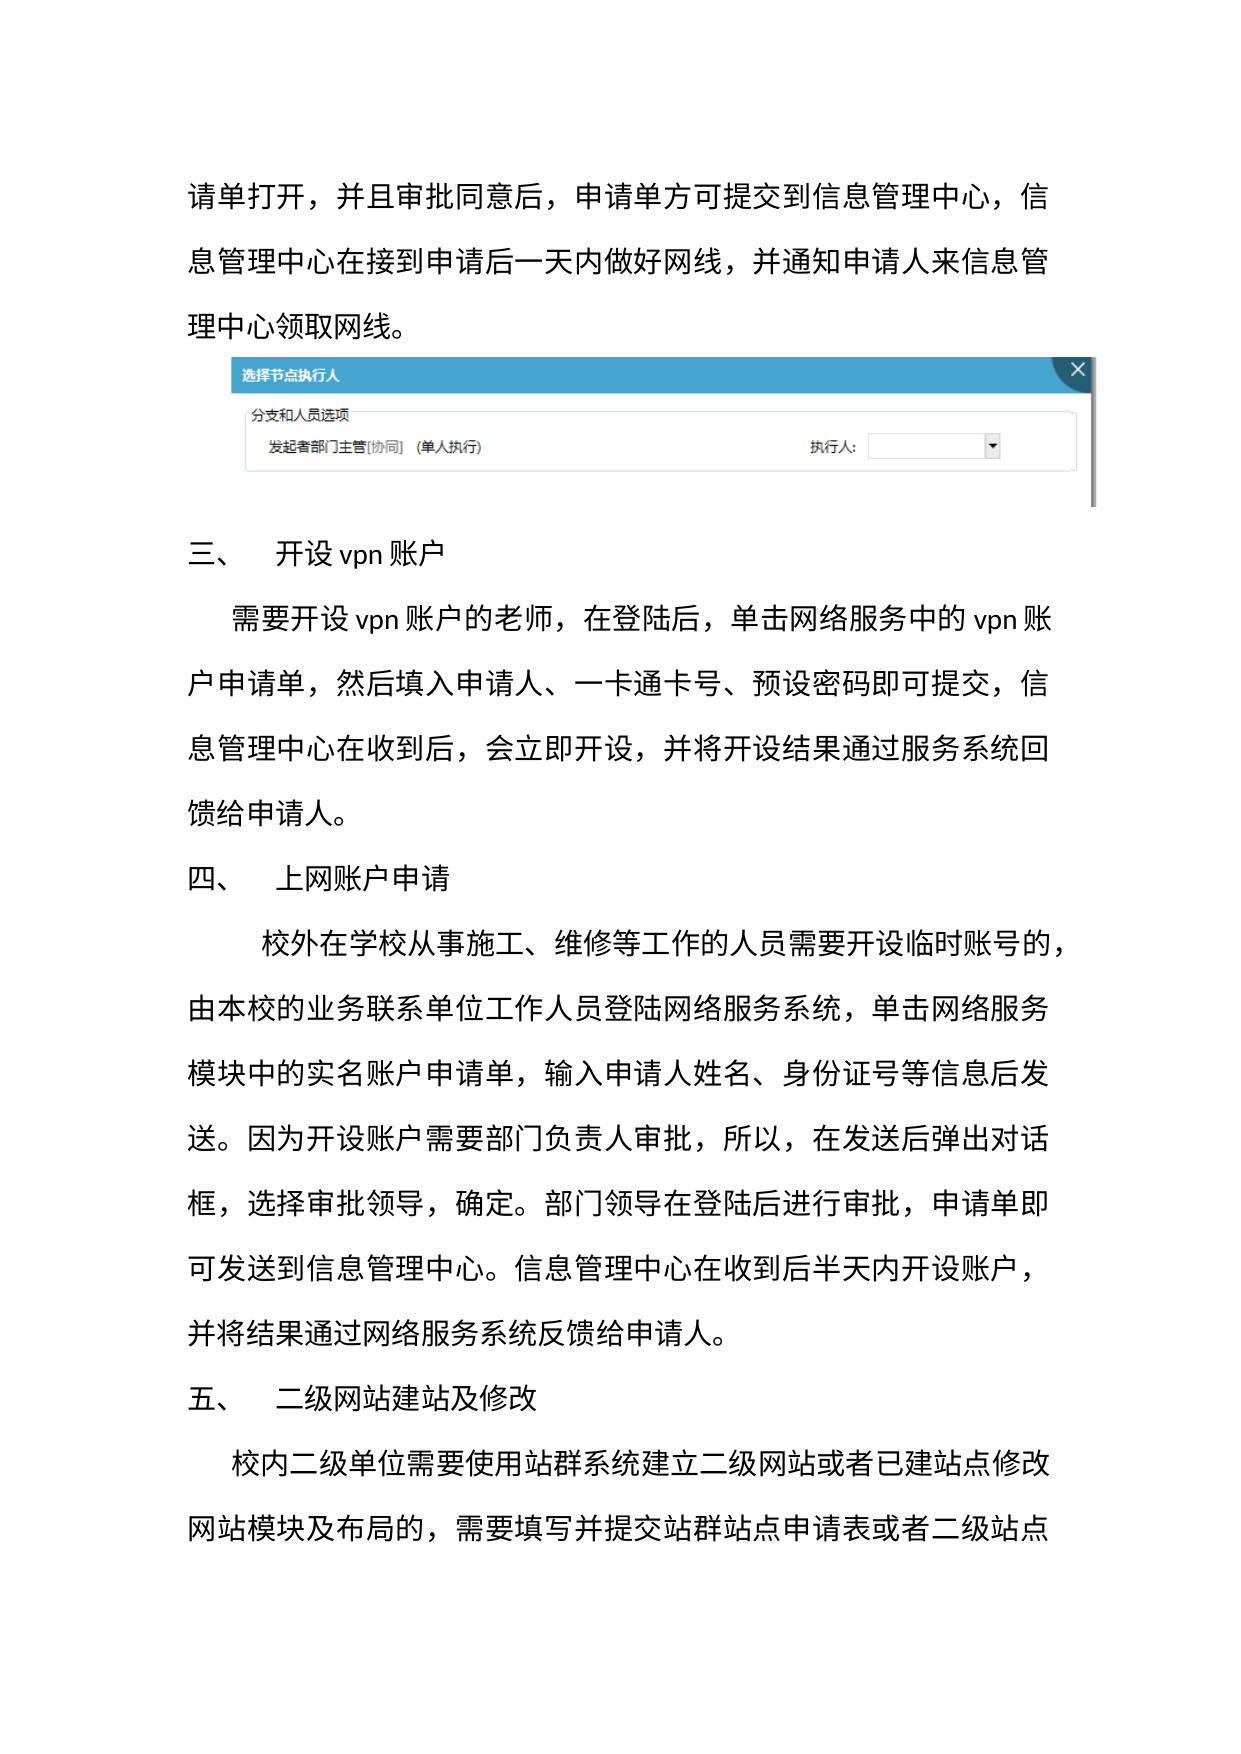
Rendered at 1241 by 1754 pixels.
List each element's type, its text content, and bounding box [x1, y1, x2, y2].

list 二级网站建站及修改 [187, 1364, 1053, 1429]
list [187, 1429, 1053, 1559]
list 校外在学校从事施工、维修等工作的人员需要开设临时账号的，由本校的业务联系单位工作人员登陆网络服务系统，单击网络服务模块中的实名账户申请单，输入申请人姓名、身份证号等信息后发送。因为开设账户需要部门负责人审批，所以，在发送后弹出对话框，选择审批领导，确定。部门领导在登陆后进行审批，申请单即可发送到信息管理中心。信息管理中心在收到后半天内开设账户，并将结果通过网络服务系统反馈给申请人。 [187, 909, 1053, 1364]
list 需要开设vpn账户的老师，在登陆后，单击网络服务中的vpn账户申请单，然后填入申请人、一卡通卡号、预设密码即可提交，信息管理中心在收到后，会立即开设，并将开设结果通过服务系统回馈给申请人。 [187, 584, 1053, 844]
list 开设vpn账户 [187, 519, 1053, 584]
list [187, 162, 1053, 357]
picture [231, 357, 1097, 507]
list 上网账户申请 [187, 844, 1053, 909]
